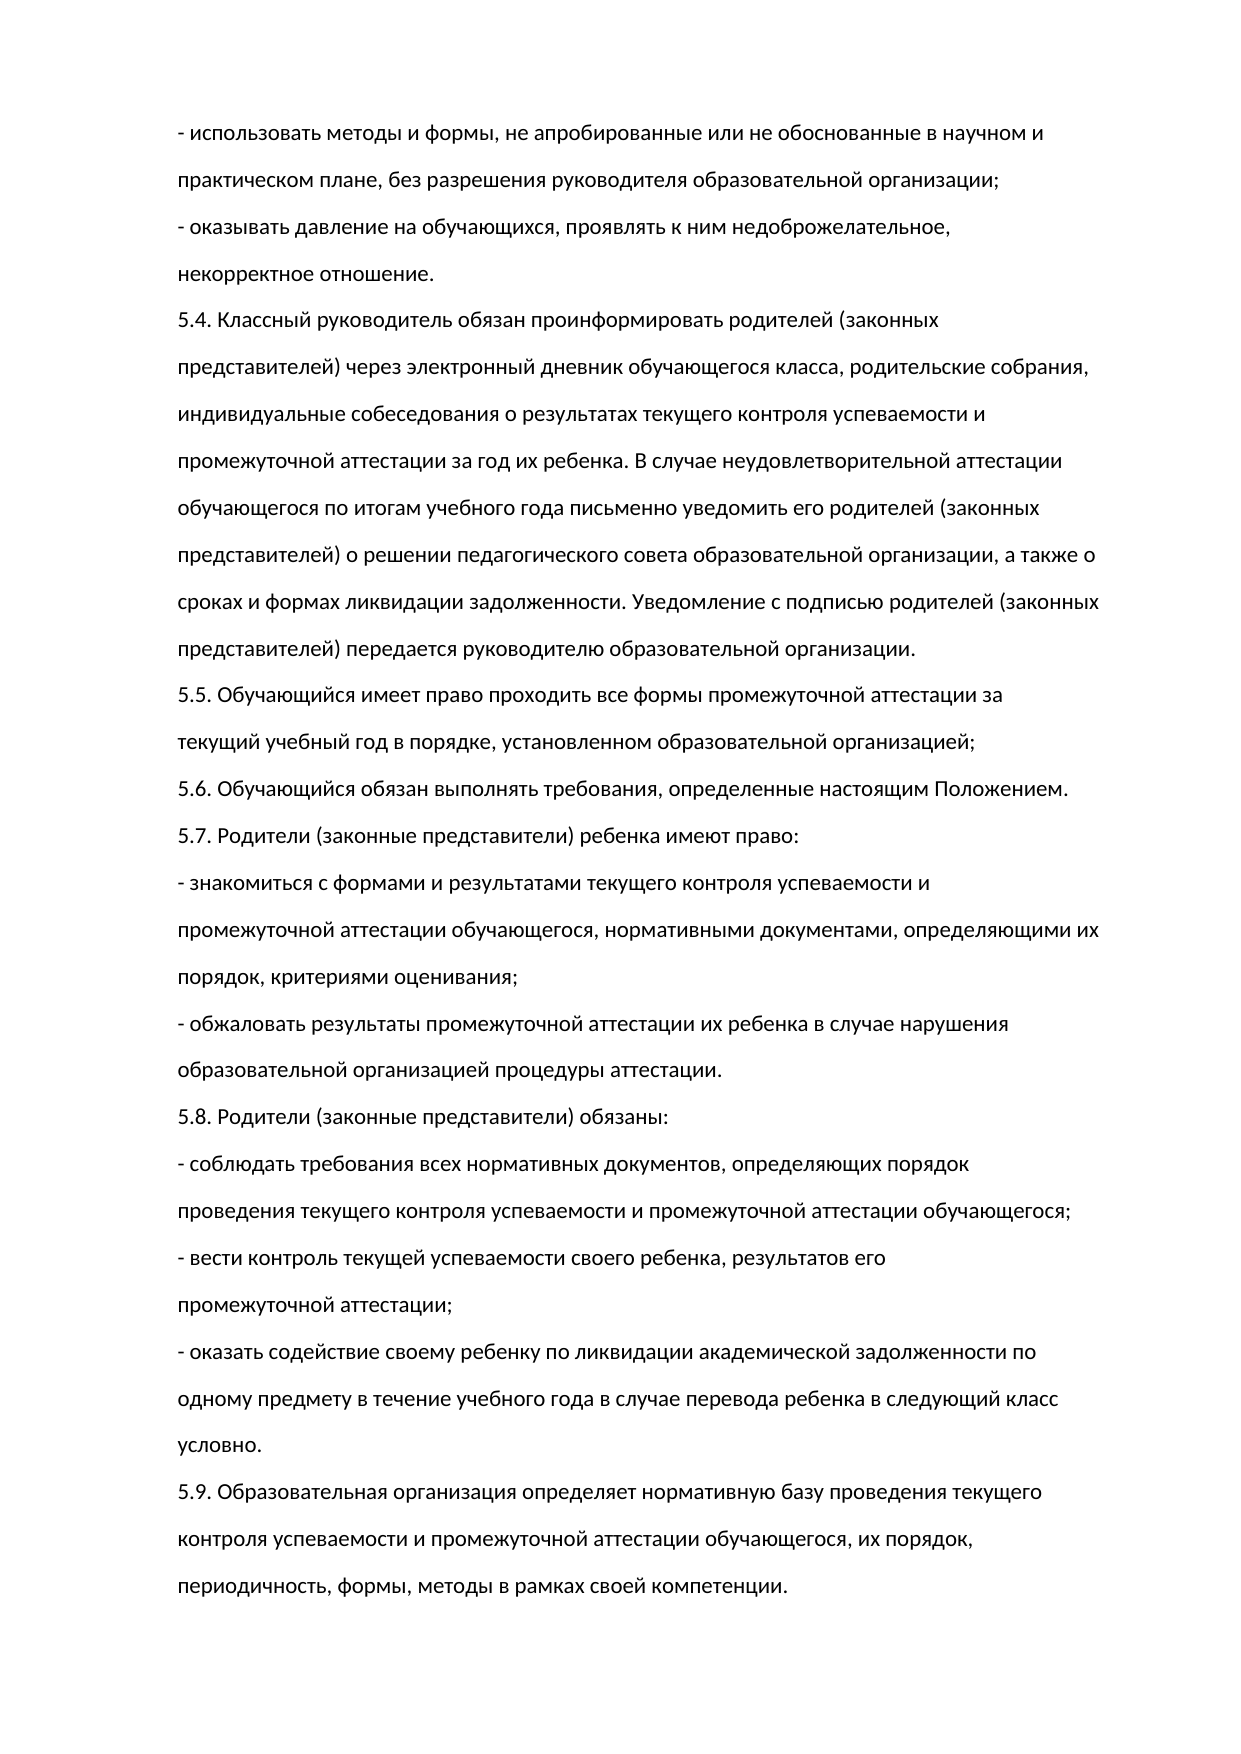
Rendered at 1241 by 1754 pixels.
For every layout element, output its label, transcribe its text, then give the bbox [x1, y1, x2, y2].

text представителей) через электронный дневник обучающегося класса, родительские собрания, [177, 352, 1152, 381]
text некорректное отношение. [177, 259, 1152, 287]
text - обжаловать результаты промежуточной аттестации их ребенка в случае нарушения [177, 1009, 1152, 1037]
text - знакомиться с формами и результатами текущего контроля успеваемости и [177, 868, 1152, 896]
text 5.5. Обучающийся имеет право проходить все формы промежуточной аттестации за [177, 681, 1152, 709]
text - соблюдать требования всех нормативных документов, определяющих порядок [177, 1149, 1152, 1177]
text промежуточной аттестации обучающегося, нормативными документами, определяющими их [177, 915, 1152, 943]
text проведения текущего контроля успеваемости и промежуточной аттестации обучающегося; [177, 1196, 1152, 1224]
text образовательной организацией процедуры аттестации. [177, 1056, 1152, 1084]
text представителей) передается руководителю образовательной организации. [177, 634, 1152, 662]
text промежуточной аттестации; [177, 1290, 1152, 1318]
text - использовать методы и формы, не апробированные или не обоснованные в научном и [177, 118, 1152, 146]
text контроля успеваемости и промежуточной аттестации обучающегося, их порядок, [177, 1524, 1152, 1552]
text - оказывать давление на обучающихся, проявлять к ним недоброжелательное, [177, 212, 1152, 240]
text индивидуальные собеседования о результатах текущего контроля успеваемости и [177, 399, 1152, 427]
text промежуточной аттестации за год их ребенка. В случае неудовлетворительной аттестации [177, 446, 1152, 474]
text периодичность, формы, методы в рамках своей компетенции. [177, 1571, 1152, 1599]
text сроках и формах ликвидации задолженности. Уведомление с подписью родителей (законных [177, 587, 1152, 615]
text порядок, критериями оценивания; [177, 962, 1152, 990]
text условно. [177, 1431, 1152, 1459]
text обучающегося по итогам учебного года письменно уведомить его родителей (законных [177, 493, 1152, 521]
text 5.9. Образовательная организация определяет нормативную базу проведения текущего [177, 1477, 1152, 1506]
text текущий учебный год в порядке, установленном образовательной организацией; [177, 727, 1152, 756]
text представителей) о решении педагогического совета образовательной организации, а также о [177, 540, 1152, 568]
text - оказать содействие своему ребенку по ликвидации академической задолженности по [177, 1337, 1152, 1365]
text 5.6. Обучающийся обязан выполнять требования, определенные настоящим Положением. [177, 774, 1152, 802]
text 5.8. Родители (законные представители) обязаны: [177, 1102, 1152, 1131]
text практическом плане, без разрешения руководителя образовательной организации; [177, 165, 1152, 193]
text одному предмету в течение учебного года в случае перевода ребенка в следующий класс [177, 1384, 1152, 1412]
text 5.7. Родители (законные представители) ребенка имеют право: [177, 821, 1152, 849]
text - вести контроль текущей успеваемости своего ребенка, результатов его [177, 1243, 1152, 1271]
text 5.4. Классный руководитель обязан проинформировать родителей (законных [177, 306, 1152, 334]
